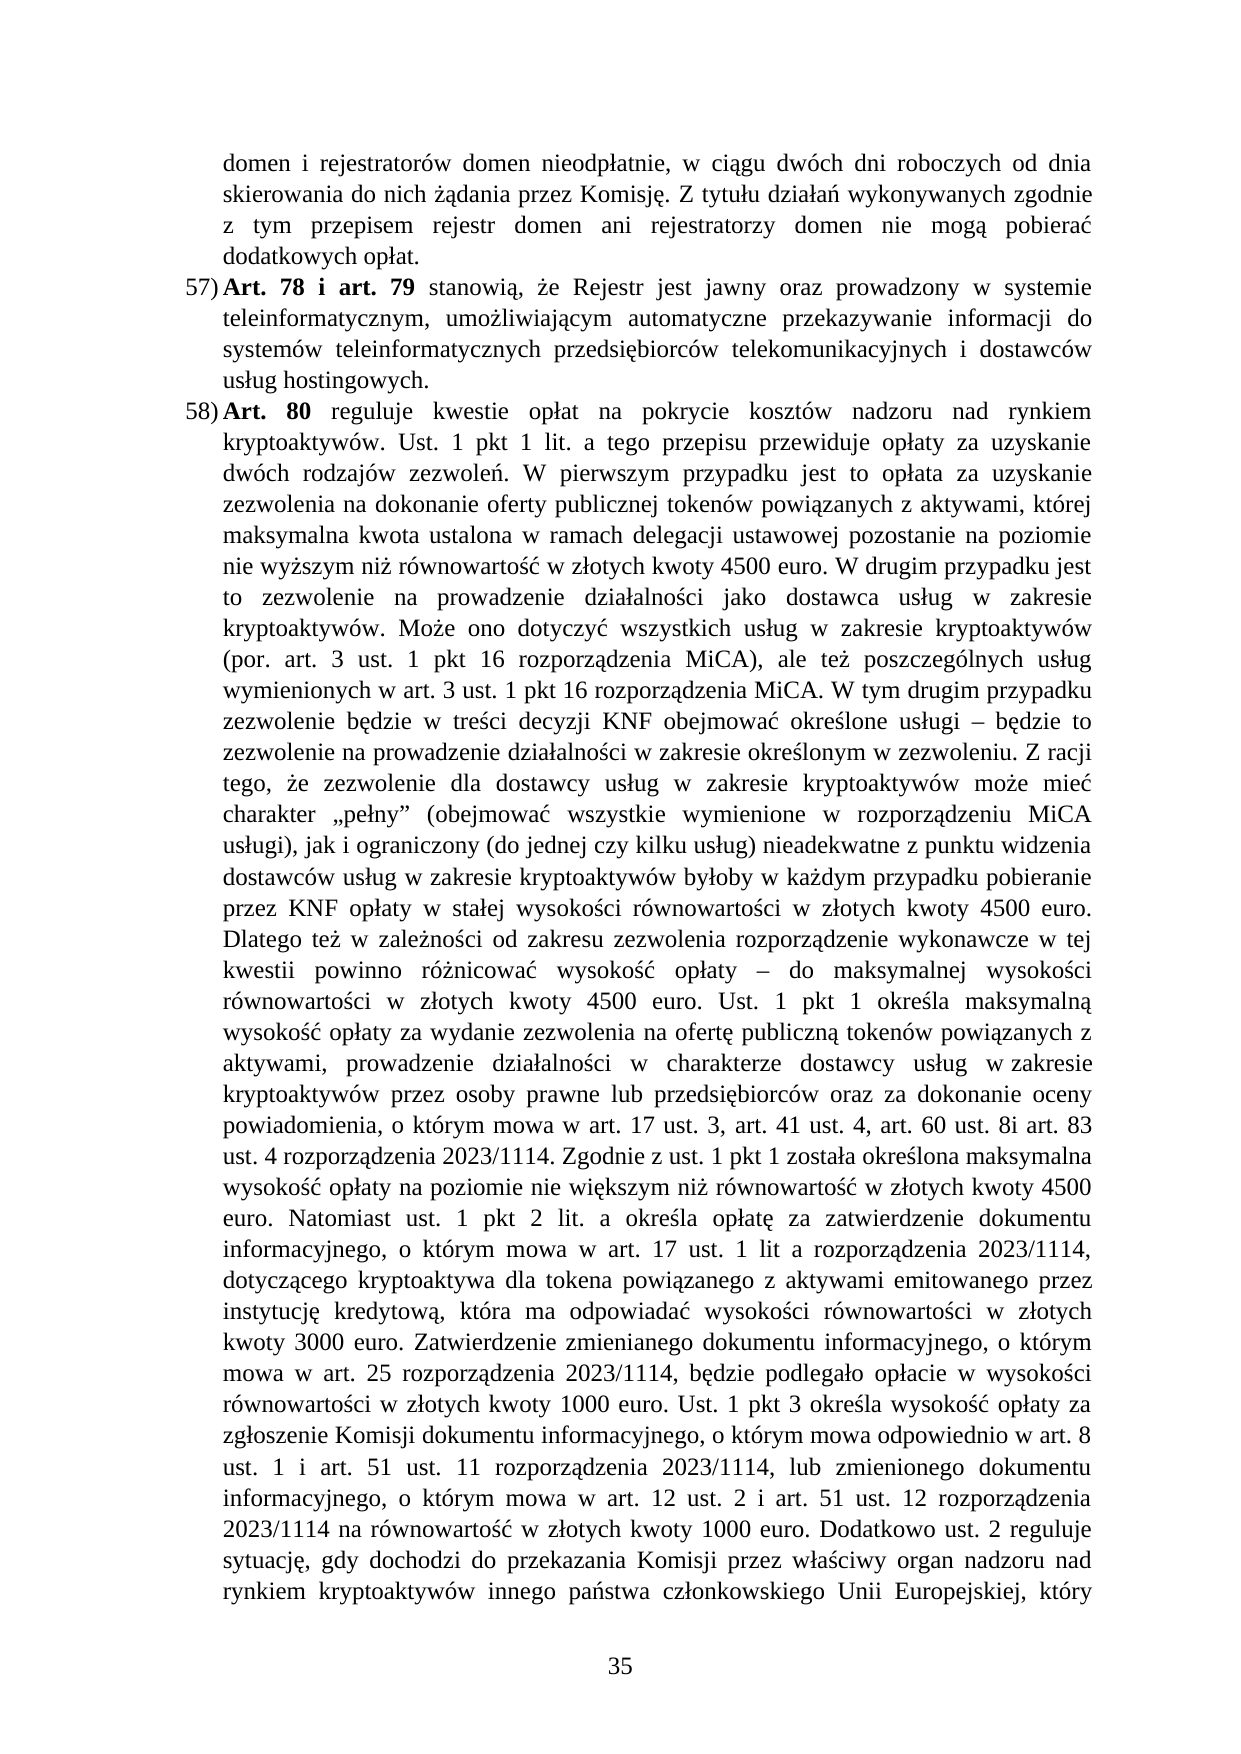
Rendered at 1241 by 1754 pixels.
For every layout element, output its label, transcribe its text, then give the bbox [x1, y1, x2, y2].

list Art. 78 i art. 79 stanowią, że Rejestr jest jawny oraz prowadzony w systemie teleinformatycznym, umożliwiającym automatyczne przekazywanie informacji do systemów teleinformatycznych przedsiębiorców telekomunikacyjnych i dostawców usług hostingowych. [185, 272, 1093, 394]
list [185, 148, 1093, 269]
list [185, 396, 1093, 1604]
